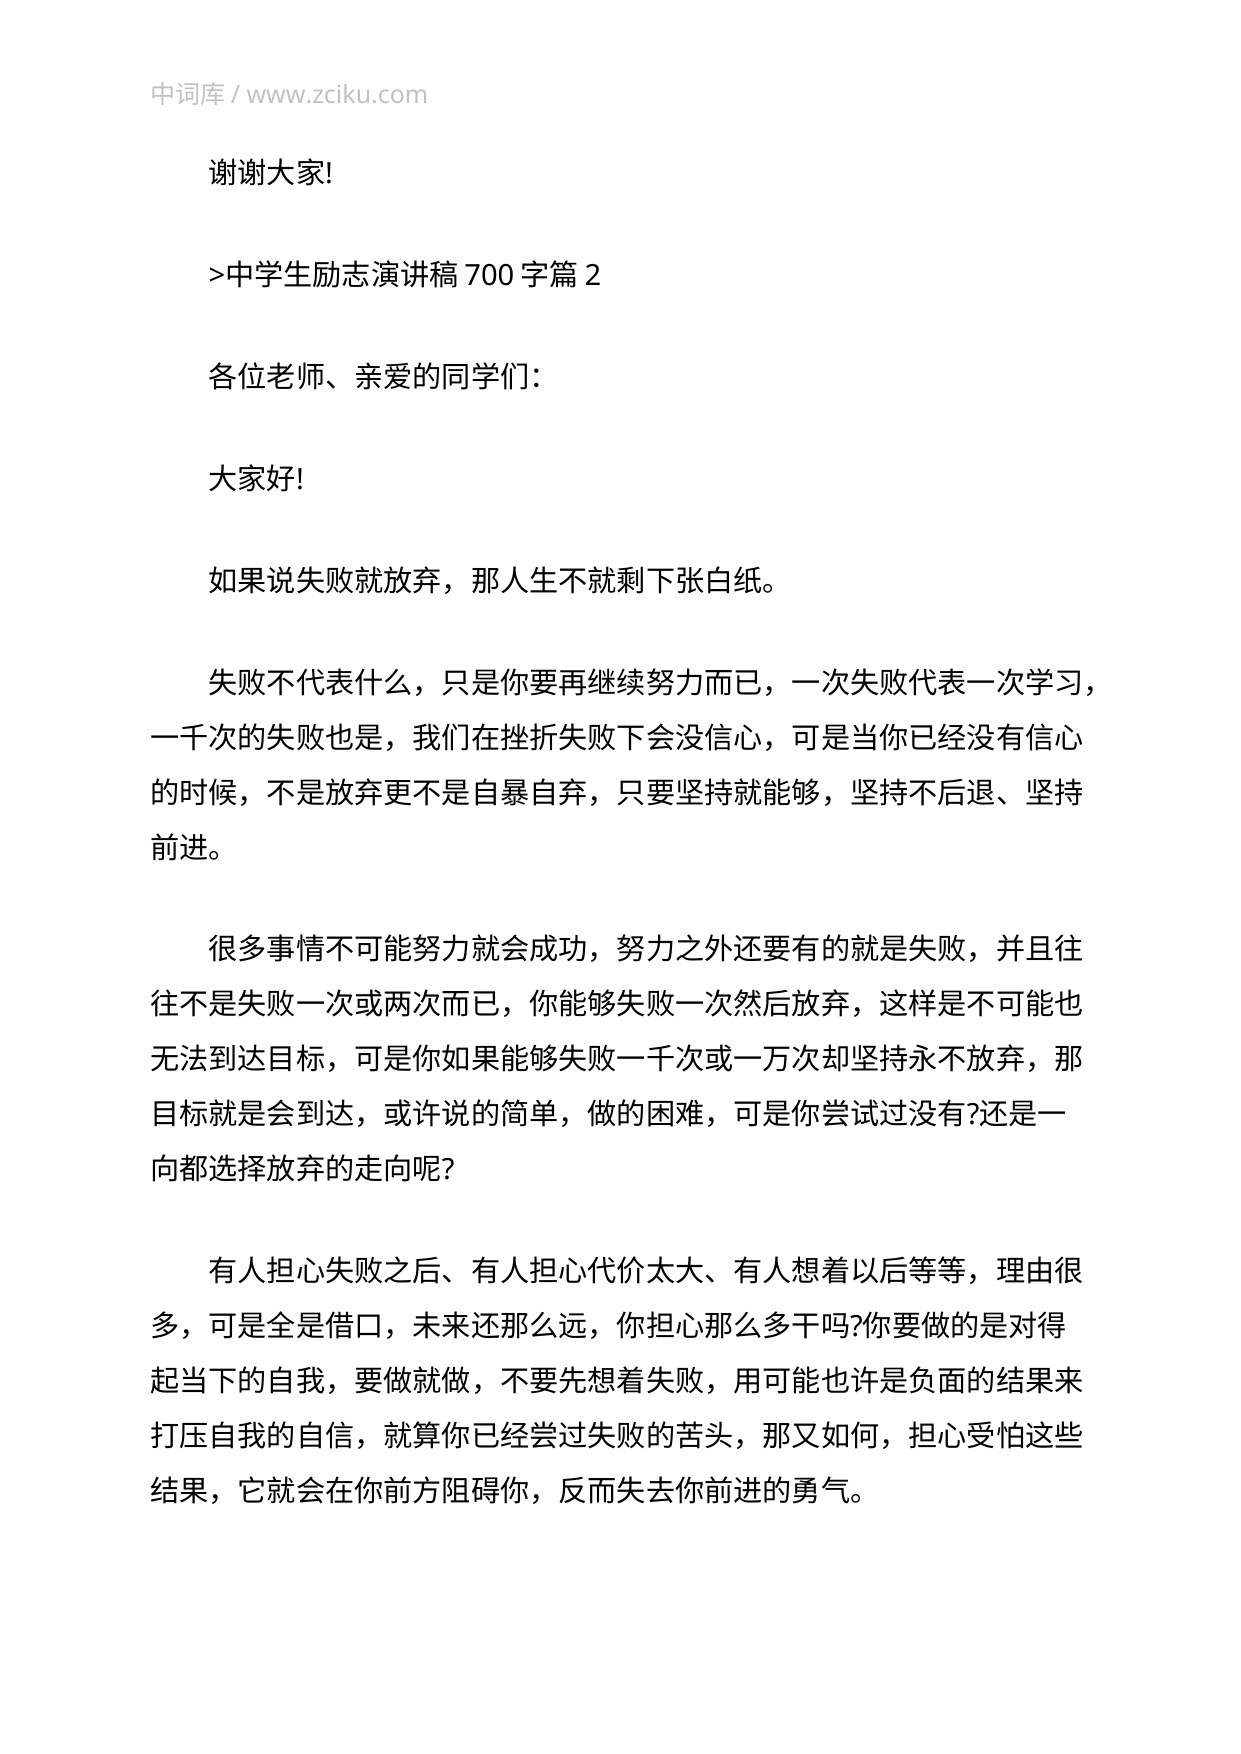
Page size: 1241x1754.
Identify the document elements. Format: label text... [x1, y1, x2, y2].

text 各位老师、亲爱的同学们： [150, 354, 1090, 396]
text 很多事情不可能努力就会成功，努力之外还要有的就是失败，并且往往不是失败一次或两次而已，你能够失败一次然后放弃，这样是不可能也无法到达目标，可是你如果能够失败一千次或一万次却坚持永不放弃，那目标就是会到达，或许说的简单，做的困难，可是你尝试过没有?还是一向都选择放弃的走向呢? [150, 926, 1090, 1188]
text 如果说失败就放弃，那人生不就剩下张白纸。 [150, 558, 1090, 600]
text 大家好! [150, 456, 1090, 498]
text >中学生励志演讲稿700字篇2 [150, 252, 1090, 294]
text 有人担心失败之后、有人担心代价太大、有人想着以后等等，理由很多，可是全是借口，未来还那么远，你担心那么多干吗?你要做的是对得起当下的自我，要做就做，不要先想着失败，用可能也许是负面的结果来打压自我的自信，就算你已经尝过失败的苦头，那又如何，担心受怕这些结果，它就会在你前方阻碍你，反而失去你前进的勇气。 [150, 1248, 1090, 1509]
text 谢谢大家! [150, 150, 1090, 192]
text 失败不代表什么，只是你要再继续努力而已，一次失败代表一次学习，一千次的失败也是，我们在挫折失败下会没信心，可是当你已经没有信心的时候，不是放弃更不是自暴自弃，只要坚持就能够，坚持不后退、坚持前进。 [150, 659, 1090, 866]
